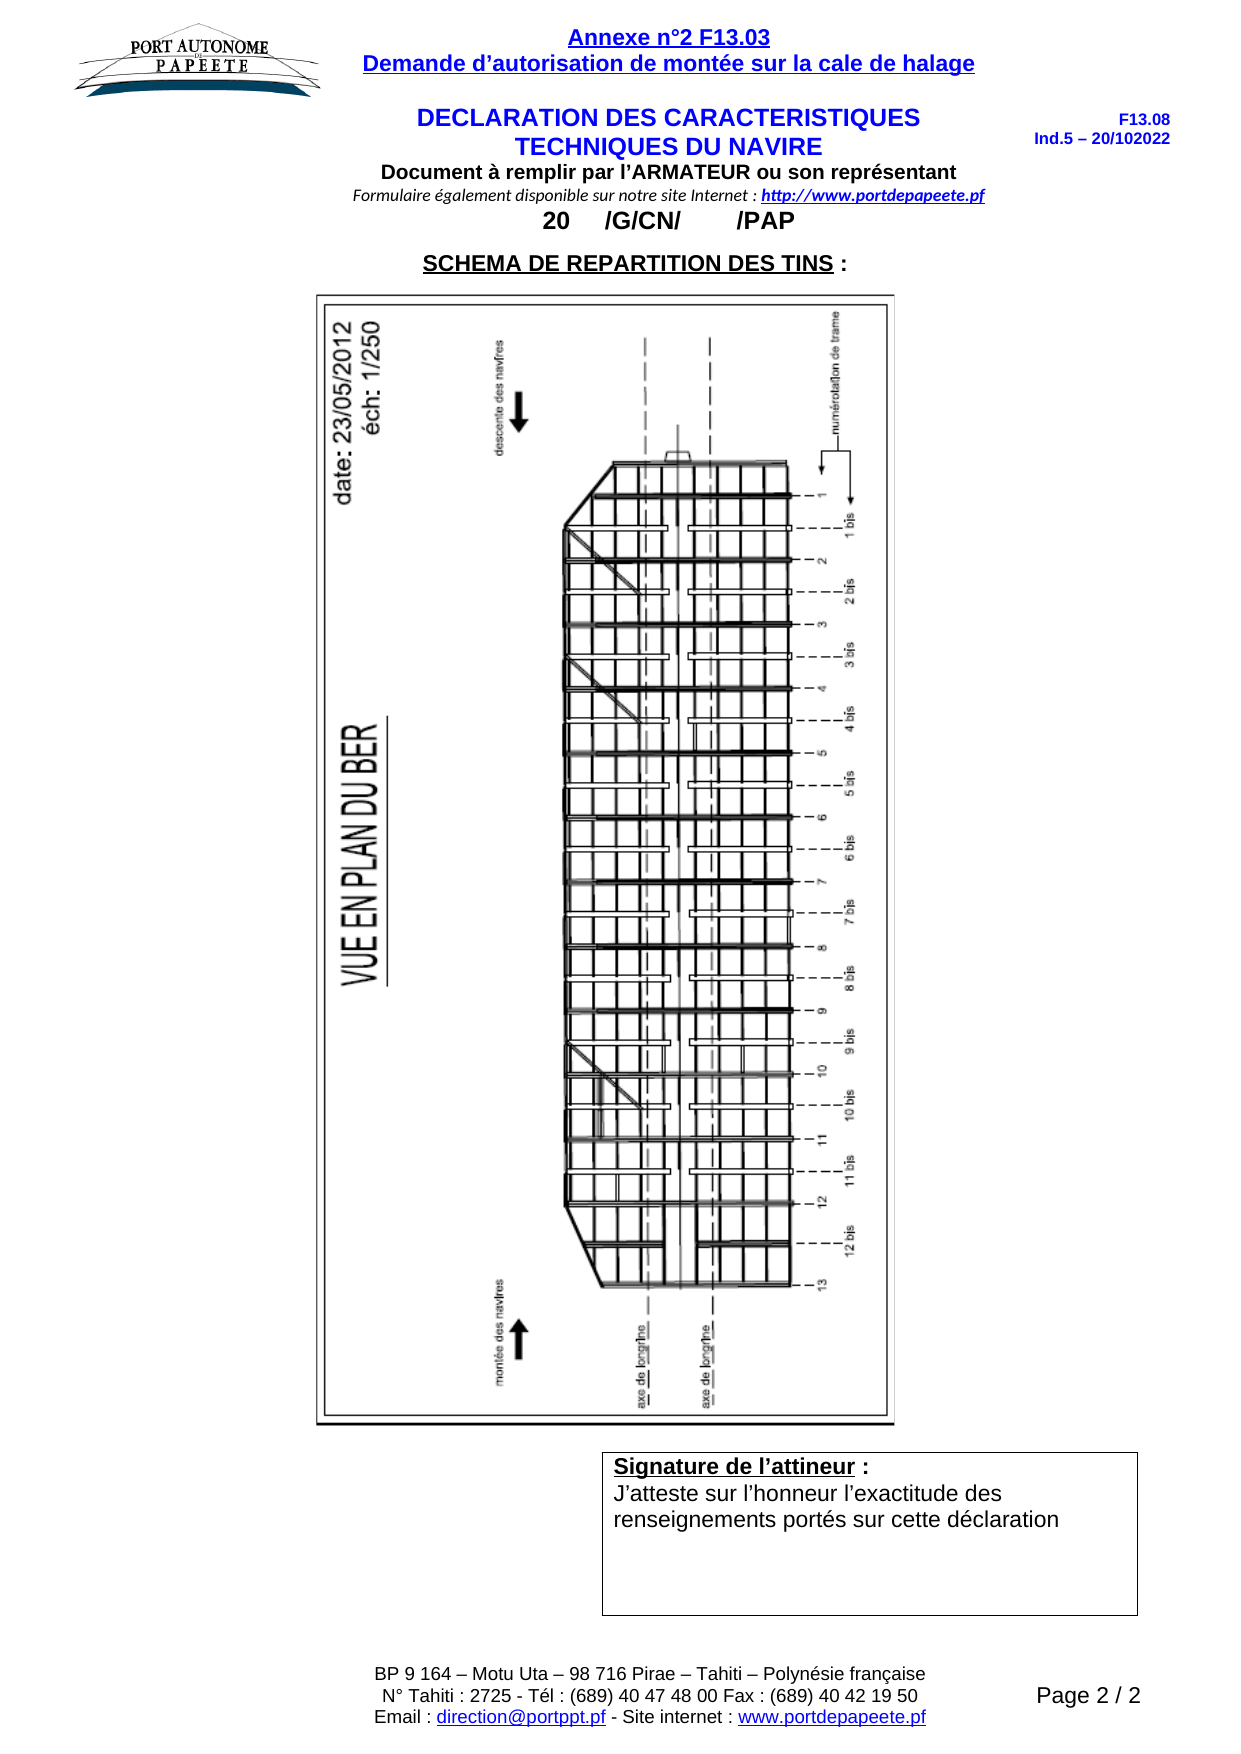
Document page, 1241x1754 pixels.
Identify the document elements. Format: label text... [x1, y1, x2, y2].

text SCHEMA DE REPARTITION DES TINS : [133, 249, 1137, 276]
picture [74, 23, 321, 97]
picture [94, 91, 304, 97]
table_header Signature de l’attineur : J’atteste sur l’honneur l’exactitude des renseignements portés sur cette déclaration [603, 1453, 1137, 1615]
